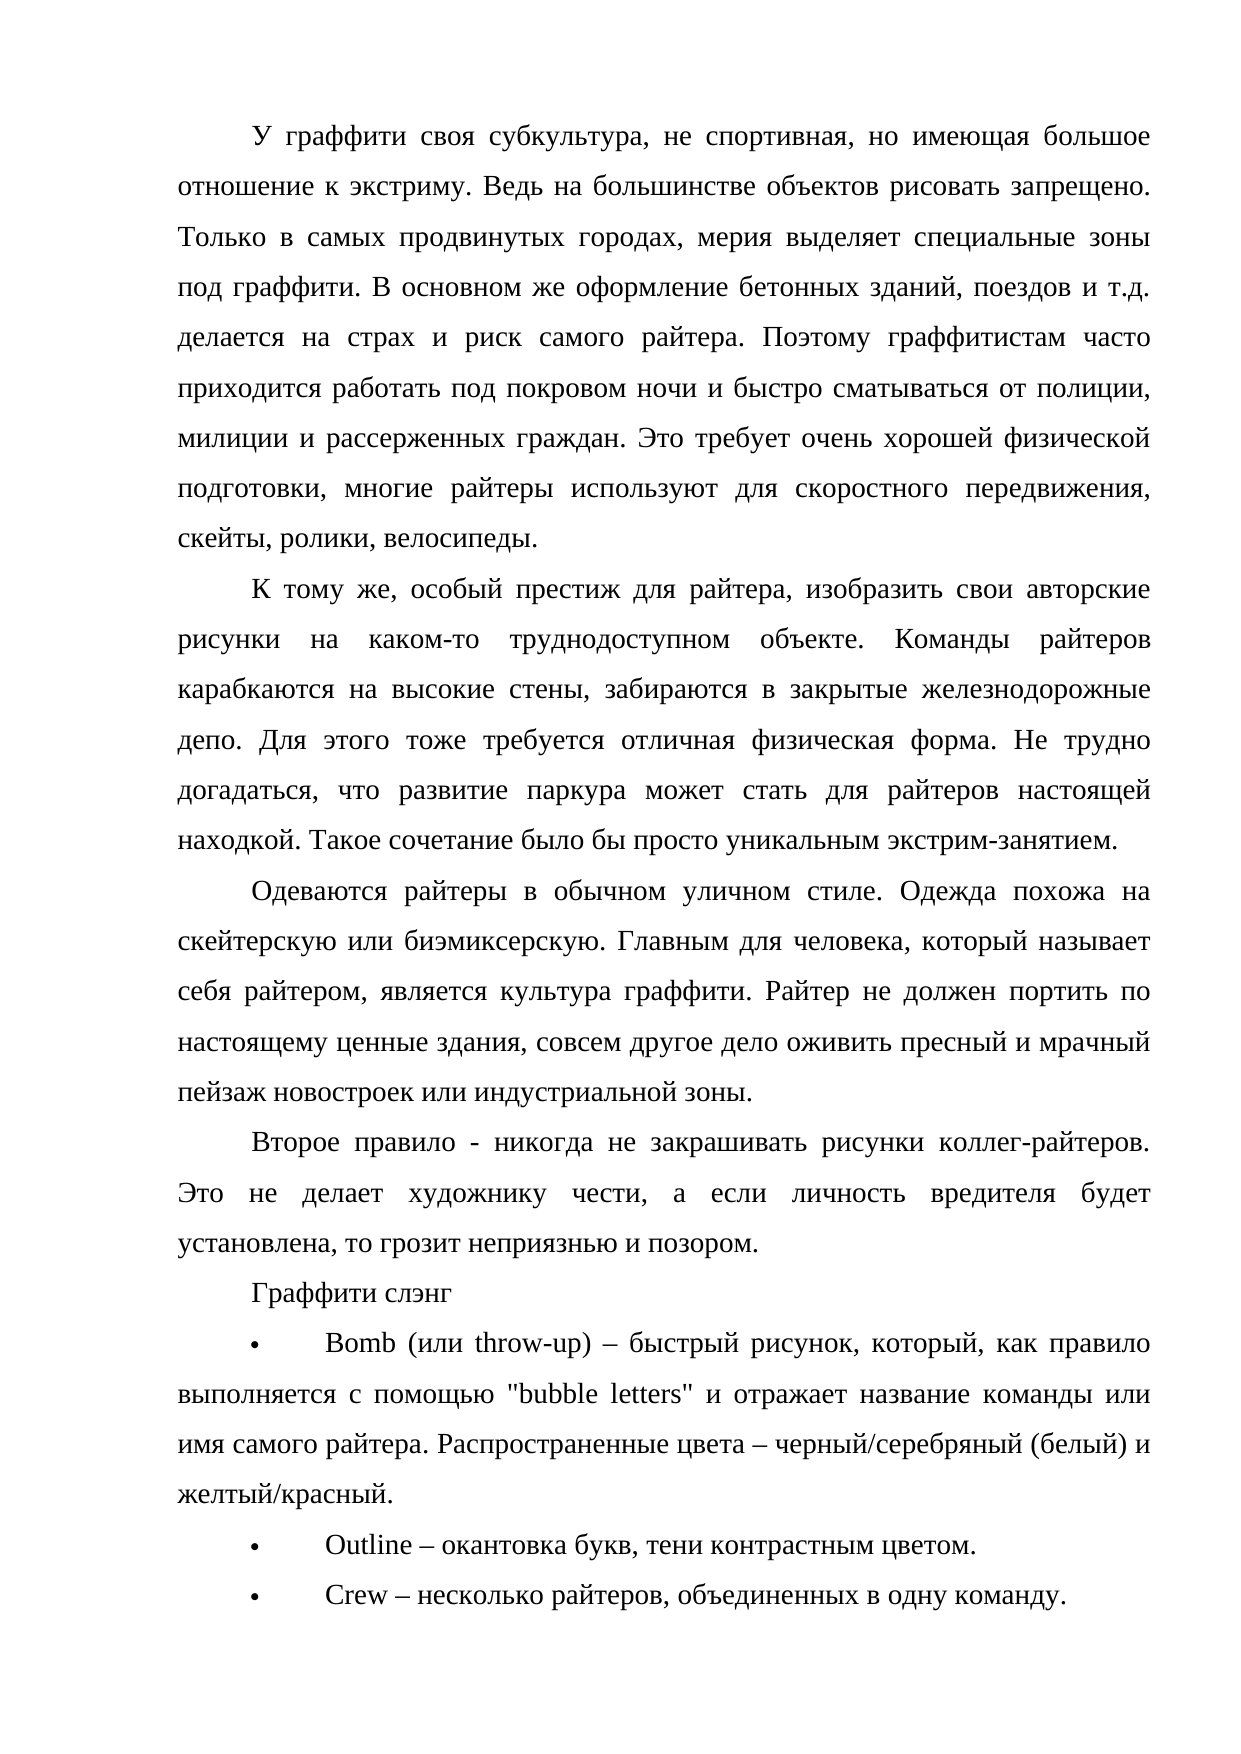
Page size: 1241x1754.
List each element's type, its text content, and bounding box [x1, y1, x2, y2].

list Bomb (или throw-up) – быстрый рисунок, который, как правило выполняется с помощью "bubble letters" и отражает название команды или имя самого райтера. Распространенные цвета – черный/серебряный (белый) и желтый/красный. [177, 1326, 1152, 1510]
text Одеваются райтеры в обычном уличном стиле. Одежда похожа на скейтерскую или биэмиксерскую. Главным для человека, который называет себя райтером, является культура граффити. Райтер не должен портить по настоящему ценные здания, совсем другое дело оживить пресный и мрачный пейзаж новостроек или индустриальной зоны. [177, 873, 1152, 1108]
list Outline – окантовка букв, тени контрастным цветом. [177, 1527, 1152, 1560]
text Второе правило - никогда не закрашивать рисунки коллег-райтеров. Это не делает художнику чести, а если личность вредителя будет установлена, то грозит неприязнью и позором. [177, 1124, 1152, 1258]
text У граффити своя субкультура, не спортивная, но имеющая большое отношение к экстриму. Ведь на большинстве объектов рисовать запрещено. Только в самых продвинутых городах, мерия выделяет специальные зоны под граффити. В основном же оформление бетонных зданий, поездов и т.д. делается на страх и риск самого райтера. Поэтому граффитистам часто приходится работать под покровом ночи и быстро сматываться от полиции, милиции и рассерженных граждан. Это требует очень хорошей физической подготовки, многие райтеры используют для скоростного передвижения, скейты, ролики, велосипеды. [177, 118, 1152, 554]
list Crew – несколько райтеров, объединенных в одну команду. [177, 1577, 1152, 1611]
text К тому же, особый престиж для райтера, изобразить свои авторские рисунки на каком-то труднодоступном объекте. Команды райтеров карабкаются на высокие стены, забираются в закрытые железнодорожные депо. Для этого тоже требуется отличная физическая форма. Не трудно догадаться, что развитие паркура может стать для райтеров настоящей находкой. Такое сочетание было бы просто уникальным экстрим-занятием. [177, 571, 1152, 856]
text Граффити слэнг [177, 1275, 1152, 1309]
